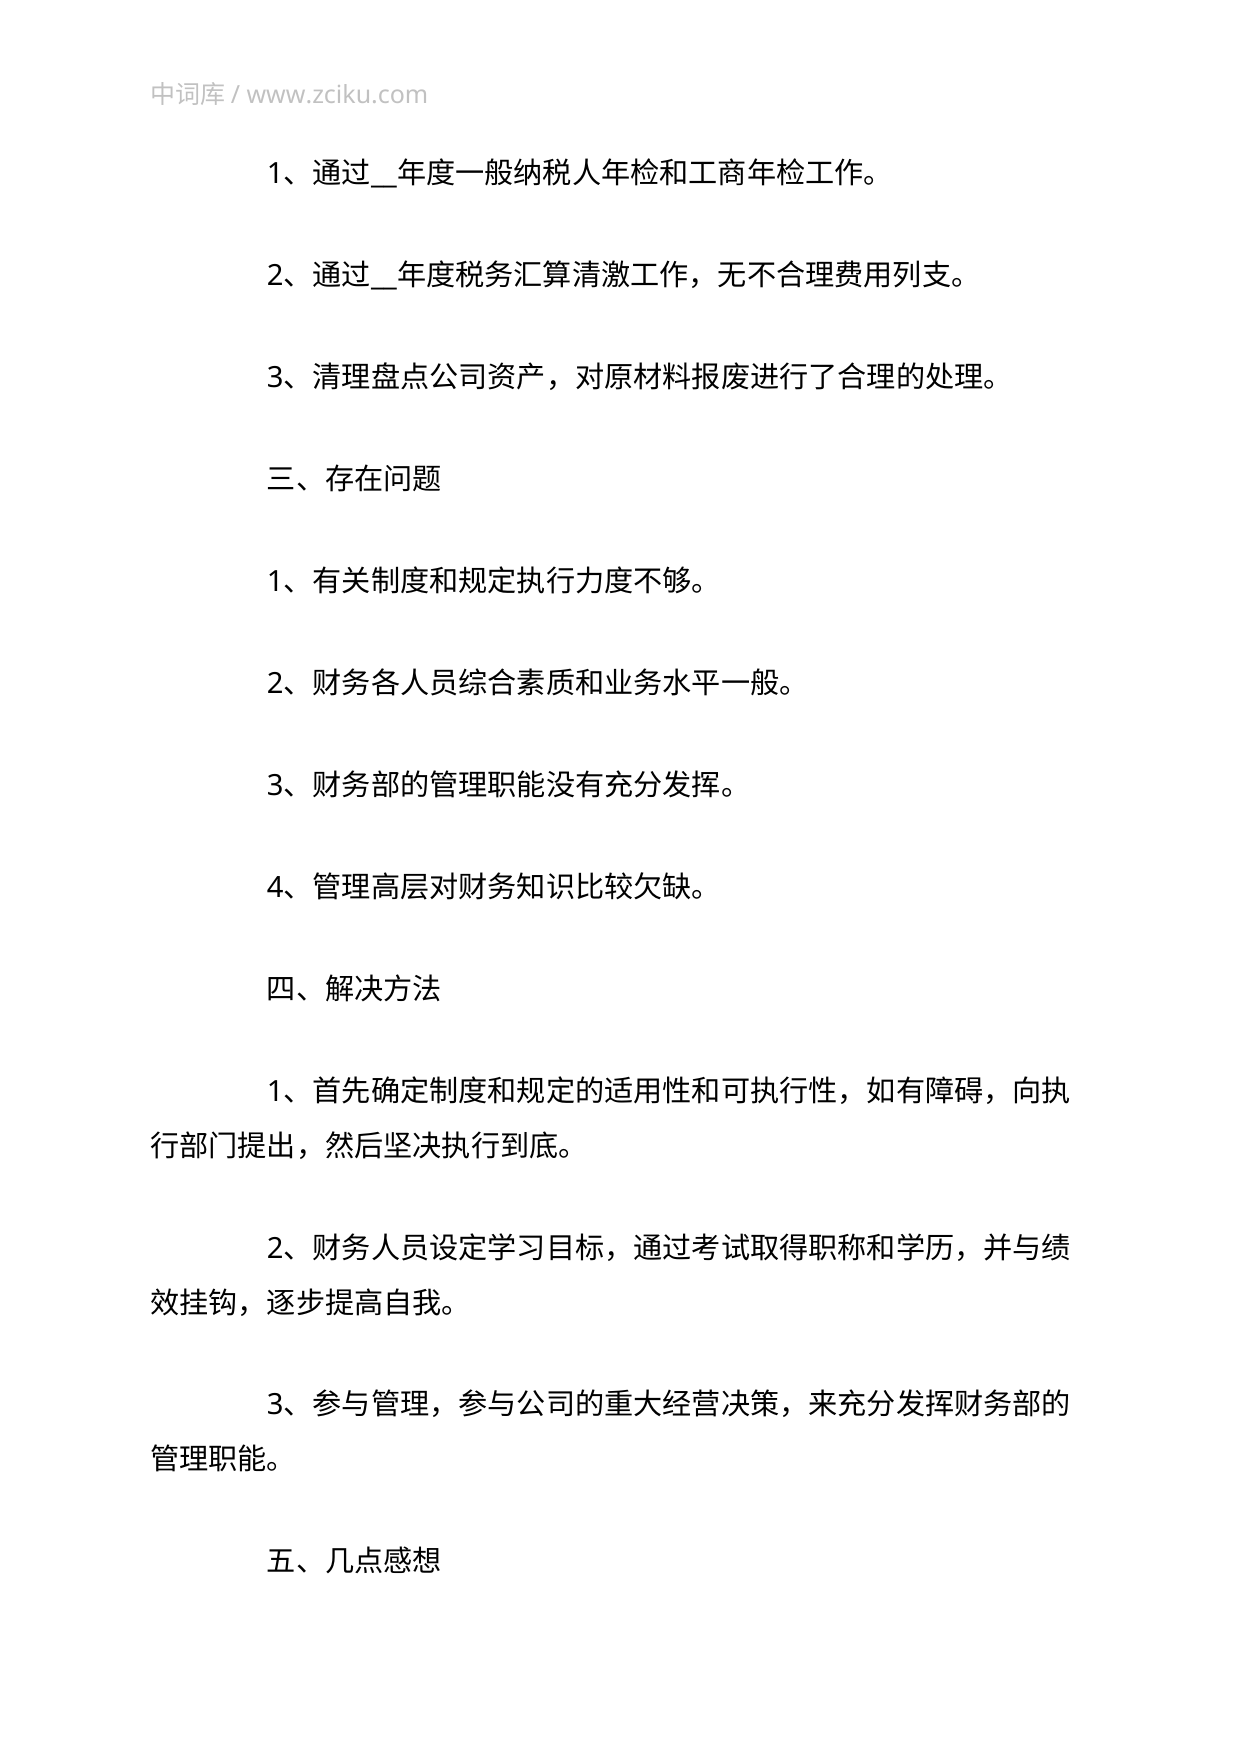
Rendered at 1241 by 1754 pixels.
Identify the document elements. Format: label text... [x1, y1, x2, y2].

text 三、存在问题 [150, 456, 1090, 498]
text 四、解决方法 [150, 966, 1090, 1008]
text 五、几点感想 [150, 1538, 1090, 1580]
text 4、管理高层对财务知识比较欠缺。 [150, 864, 1090, 906]
text 1、通过__年度一般纳税人年检和工商年检工作。 [150, 150, 1090, 192]
text 2、通过__年度税务汇算清激工作，无不合理费用列支。 [150, 252, 1090, 294]
text 2、财务人员设定学习目标，通过考试取得职称和学历，并与绩效挂钩，逐步提高自我。 [150, 1224, 1090, 1321]
text 1、首先确定制度和规定的适用性和可执行性，如有障碍，向执行部门提出，然后坚决执行到底。 [150, 1067, 1090, 1165]
text 3、参与管理，参与公司的重大经营决策，来充分发挥财务部的管理职能。 [150, 1381, 1090, 1478]
text 1、有关制度和规定执行力度不够。 [150, 558, 1090, 600]
text 3、财务部的管理职能没有充分发挥。 [150, 762, 1090, 804]
text 3、清理盘点公司资产，对原材料报废进行了合理的处理。 [150, 354, 1090, 396]
text 2、财务各人员综合素质和业务水平一般。 [150, 660, 1090, 702]
